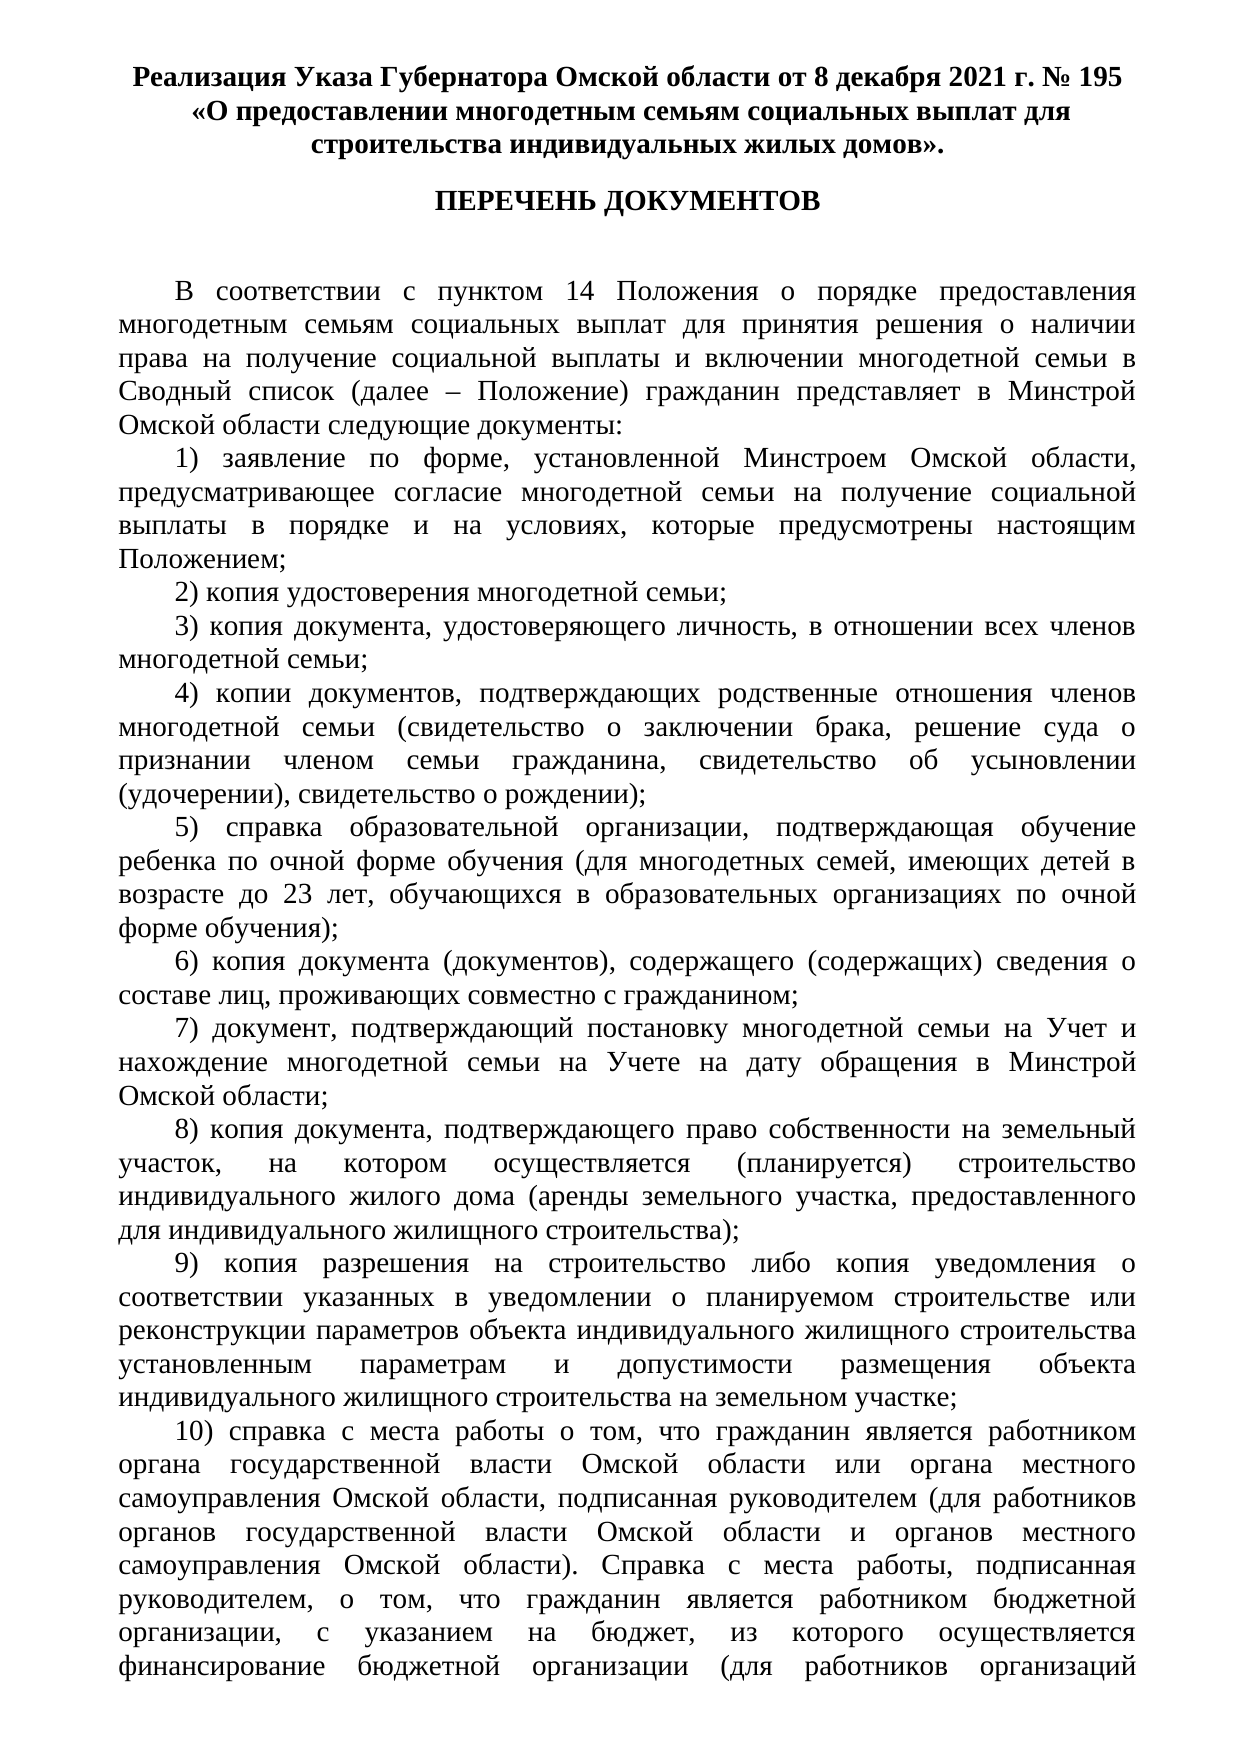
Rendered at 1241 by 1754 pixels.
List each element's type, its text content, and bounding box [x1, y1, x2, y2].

text ПЕРЕЧЕНЬ ДОКУМЕНТОВ [118, 183, 1137, 216]
text 7) документ, подтверждающий постановку многодетной семьи на Учет и нахождение многодетной семьи на Учете на дату обращения в Минстрой Омской области; [118, 1011, 1137, 1111]
text 5) справка образовательной организации, подтверждающая обучение ребенка по очной форме обучения (для многодетных семей, имеющих детей в возрасте до 23 лет, обучающихся в образовательных организациях по очной форме обучения); [118, 809, 1137, 943]
text 1) заявление по форме, установленной Минстроем Омской области, предусматривающее согласие многодетной семьи на получение социальной выплаты в порядке и на условиях, которые предусмотрены настоящим Положением; [118, 440, 1137, 574]
text 8) копия документа, подтверждающего право собственности на земельный участок, на котором осуществляется (планируется) строительство индивидуального жилого дома (аренды земельного участка, предоставленного для индивидуального жилищного строительства); [118, 1111, 1137, 1245]
title Реализация Указа Губернатора Омской области от 8 декабря 2021 г. № 195 [118, 59, 1137, 93]
text В соответствии с пунктом 14 Положения о порядке предоставления многодетным семьям социальных выплат для принятия решения о наличии права на получение социальной выплаты и включении многодетной семьи в Сводный список (далее – Положение) гражданин представляет в Минстрой Омской области следующие документы: [118, 273, 1137, 440]
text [118, 1413, 1137, 1681]
text 3) копия документа, удостоверяющего личность, в отношении всех членов многодетной семьи; [118, 608, 1137, 675]
text 9) копия разрешения на строительство либо копия уведомления о соответствии указанных в уведомлении о планируемом строительстве или реконструкции параметров объекта индивидуального жилищного строительства установленным параметрам и допустимости размещения объекта индивидуального жилищного строительства на земельном участке; [118, 1245, 1137, 1413]
text 2) копия удостоверения многодетной семьи; [118, 574, 1137, 608]
text 6) копия документа (документов), содержащего (содержащих) сведения о составе лиц, проживающих совместно с гражданином; [118, 943, 1137, 1011]
text 4) копии документов, подтверждающих родственные отношения членов многодетной семьи (свидетельство о заключении брака, решение суда о признании членом семьи гражданина, свидетельство об усыновлении (удочерении), свидетельство о рождении); [118, 675, 1137, 809]
title «О предоставлении многодетным семьям социальных выплат для строительства индивидуальных жилых домов». [118, 93, 1137, 160]
